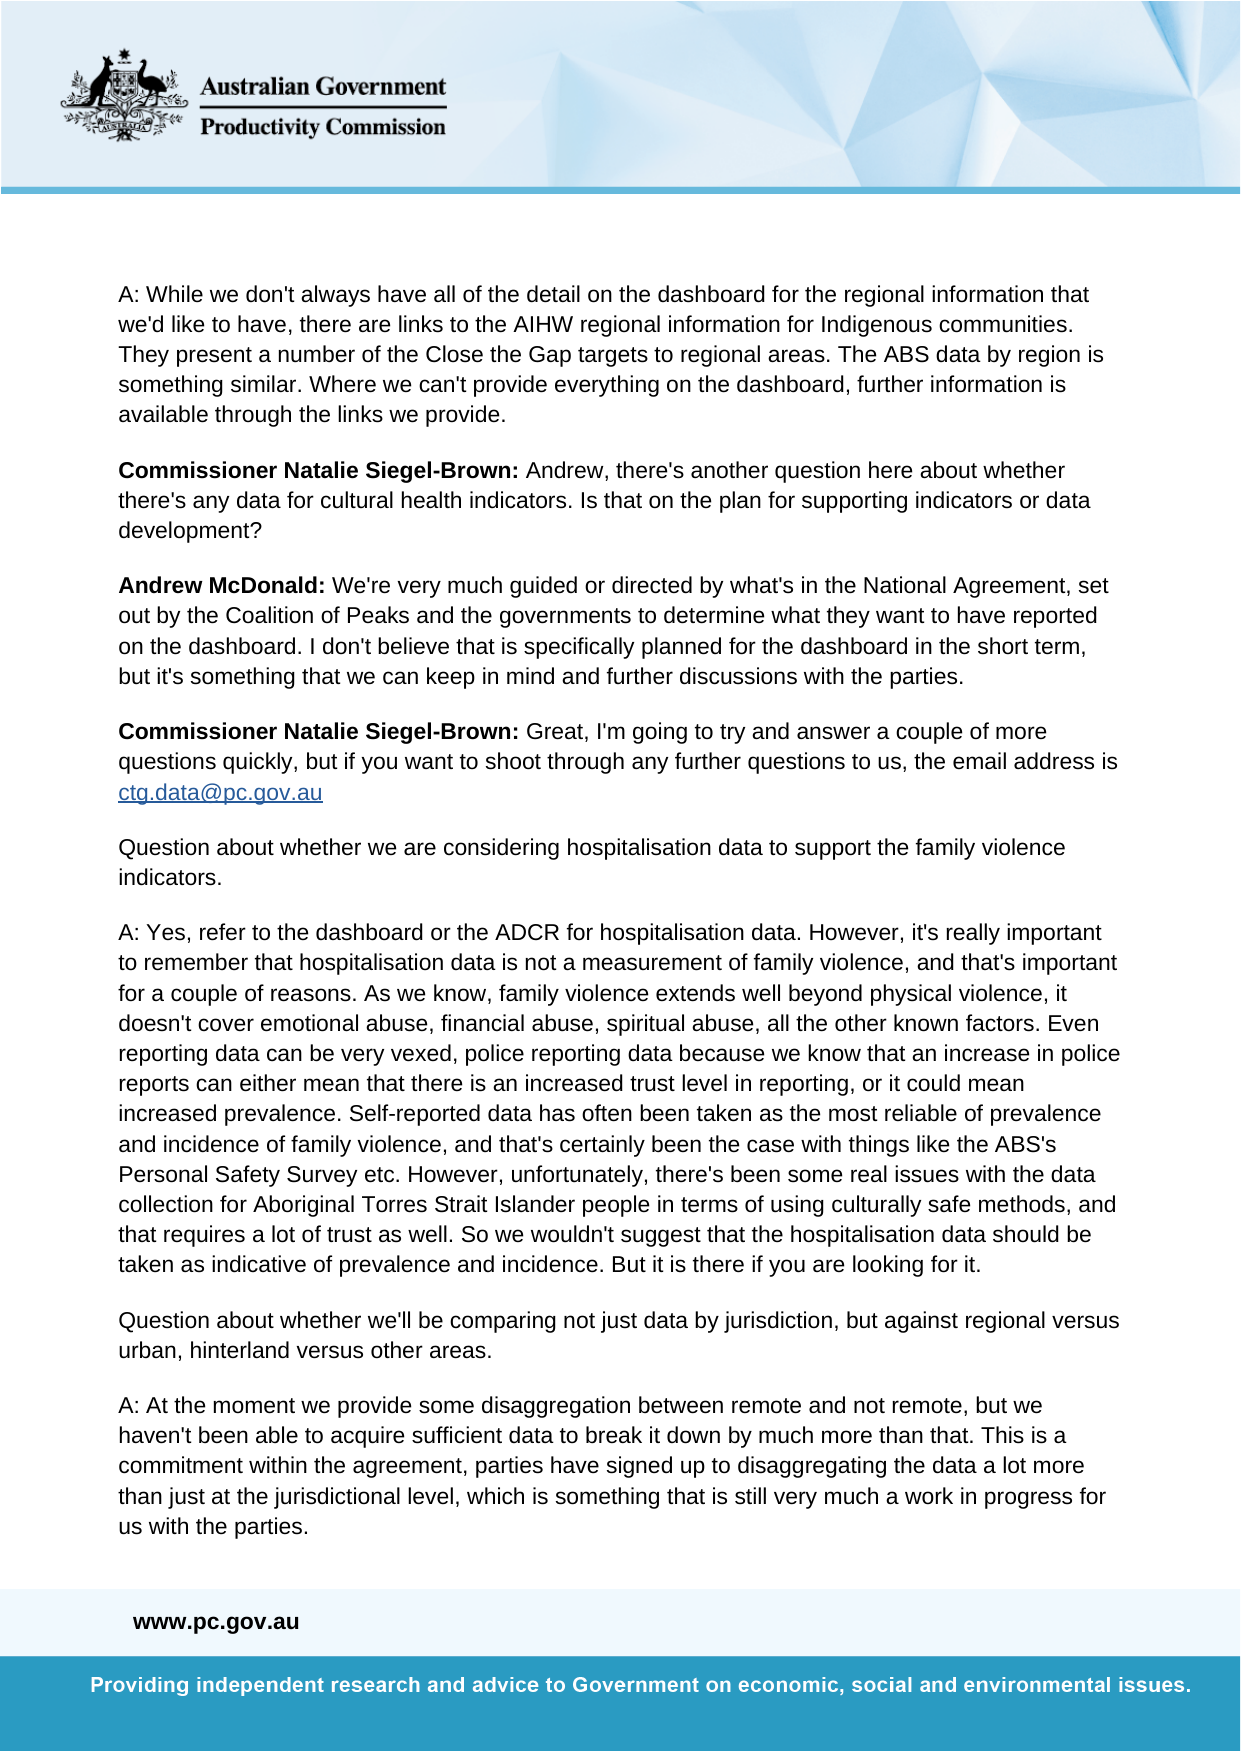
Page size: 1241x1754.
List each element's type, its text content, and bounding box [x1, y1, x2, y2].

text A: Yes, refer to the dashboard or the ADCR for hospitalisation data. However, it's really important to remember that hospitalisation data is not a measurement of family violence, and that's important for a couple of reasons. As we know, family violence extends well beyond physical violence, it doesn't cover emotional abuse, financial abuse, spiritual abuse, all the other known factors. Even reporting data can be very vexed, police reporting data because we know that an increase in police reports can either mean that there is an increased trust level in reporting, or it could mean increased prevalence. Self-reported data has often been taken as the most reliable of prevalence and incidence of family violence, and that's certainly been the case with things like the ABS's Personal Safety Survey etc. However, unfortunately, there's been some real issues with the data collection for Aboriginal Torres Strait Islander people in terms of using culturally safe methods, and that requires a lot of trust as well. So we wouldn't suggest that the hospitalisation data should be taken as indicative of prevalence and incidence. But it is there if you are looking for it. [118, 919, 1122, 1278]
picture [1, 1, 1241, 194]
text Andrew McDonald: We're very much guided or directed by what's in the National Agreement, set out by the Coalition of Peaks and the governments to determine what they want to have reported on the dashboard. I don't believe that is specifically planned for the dashboard in the short term, but it's something that we can keep in mind and further discussions with the parties. [118, 572, 1122, 689]
text Commissioner Natalie Siegel-Brown: Andrew, there's another question here about whether there's any data for cultural health indicators. Is that on the plan for supporting indicators or data development? [118, 457, 1122, 543]
text Question about whether we are considering hospitalisation data to support the family violence indicators. [118, 834, 1122, 890]
text Commissioner Natalie Siegel-Brown: Great, I'm going to try and answer a couple of more questions quickly, but if you want to shoot through any further questions to us, the email address is ctg.data@pc.gov.au [118, 718, 1122, 805]
text A: At the moment we provide some disaggregation between remote and not remote, but we haven't been able to acquire sufficient data to break it down by much more than that. This is a commitment within the agreement, parties have signed up to disaggregating the data a lot more than just at the jurisdictional level, which is something that is still very much a work in progress for us with the parties. [118, 1392, 1122, 1539]
text A: While we don't always have all of the detail on the dashboard for the regional information that we'd like to have, there are links to the AIHW regional information for Indigenous communities. They present a number of the Close the Gap targets to regional areas. The ABS data by region is something similar. Where we can't provide everything on the dashboard, further information is available through the links we provide. [118, 281, 1122, 428]
text Question about whether we'll be comparing not just data by jurisdiction, but against regional versus urban, hinterland versus other areas. [118, 1307, 1122, 1363]
picture [0, 1589, 1241, 1751]
